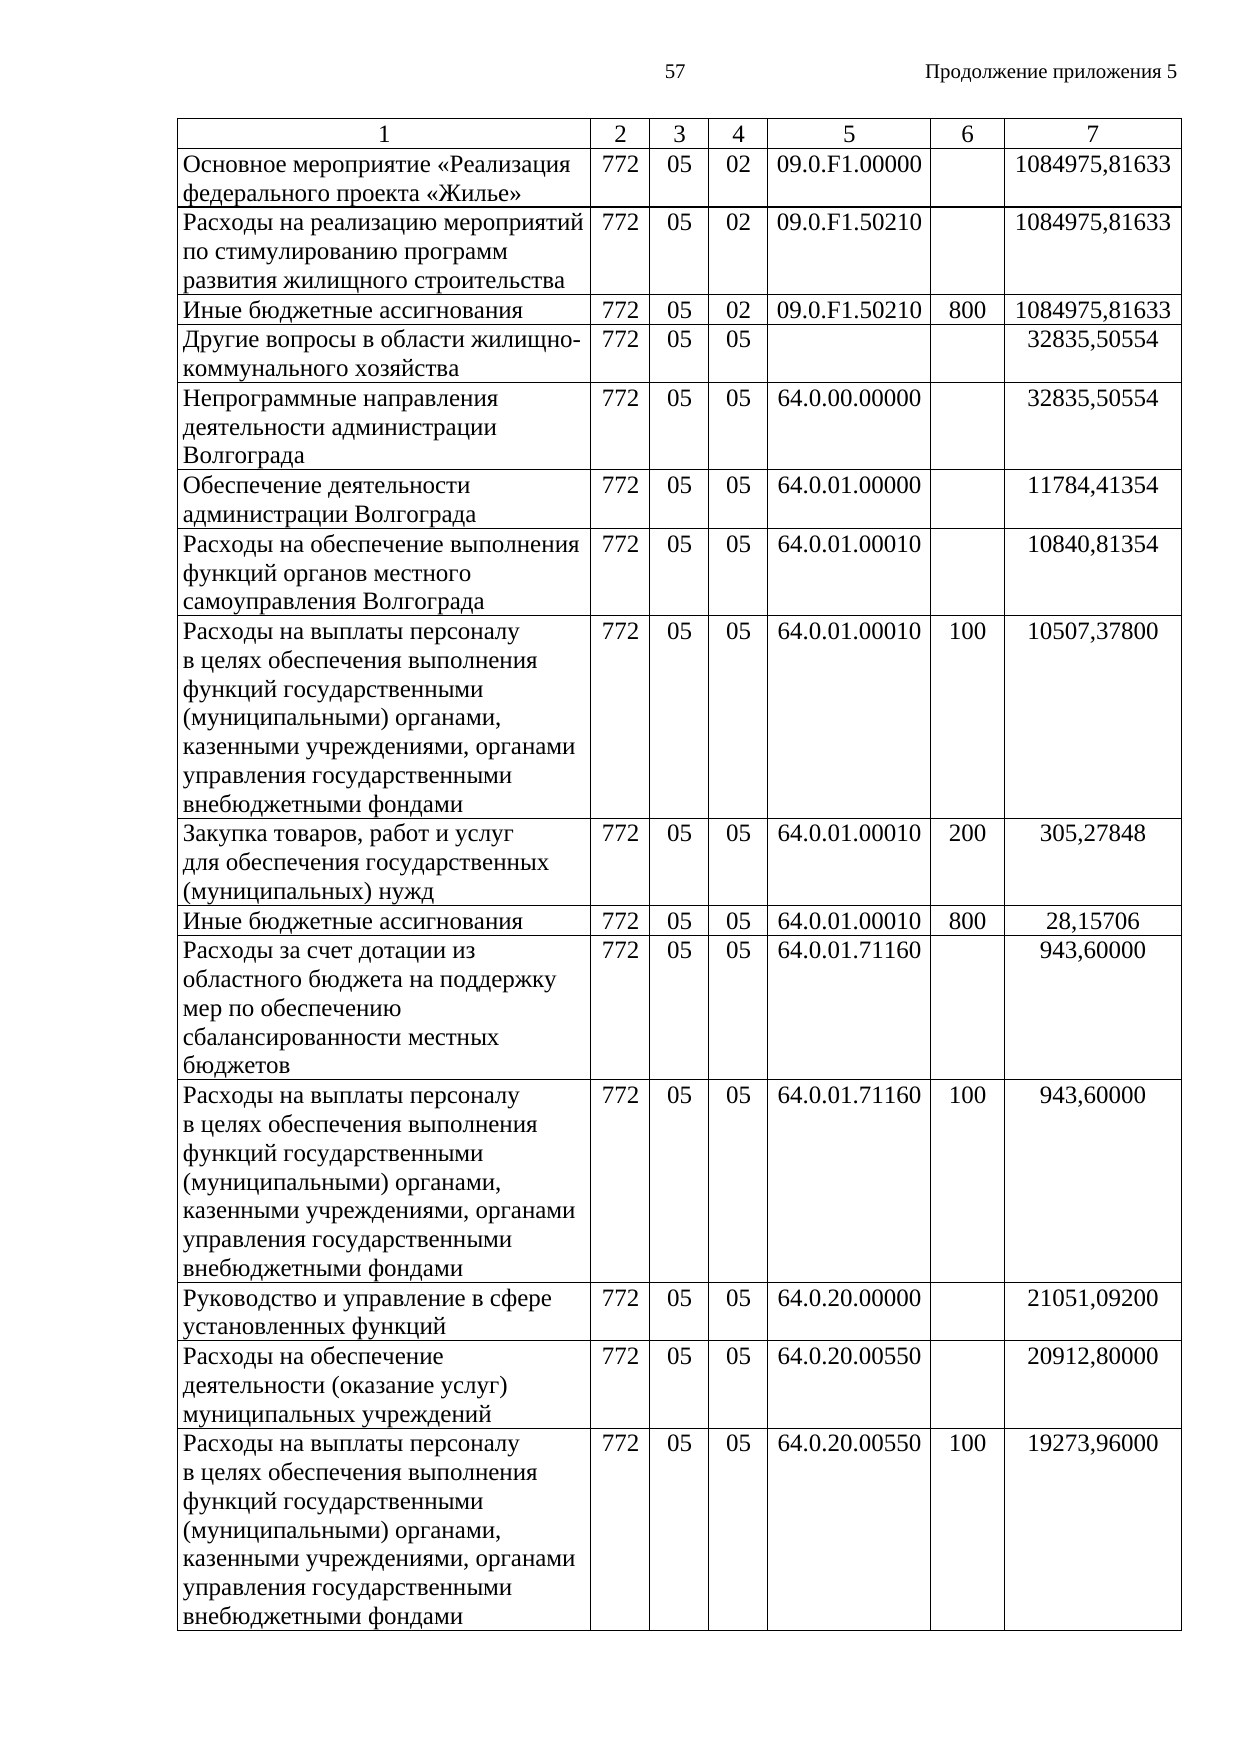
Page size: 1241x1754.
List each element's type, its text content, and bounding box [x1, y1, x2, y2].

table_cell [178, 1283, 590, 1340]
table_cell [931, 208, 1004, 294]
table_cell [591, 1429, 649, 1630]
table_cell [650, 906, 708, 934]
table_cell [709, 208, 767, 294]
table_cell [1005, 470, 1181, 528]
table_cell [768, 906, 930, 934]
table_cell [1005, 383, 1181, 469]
table_header 6 [931, 119, 1004, 148]
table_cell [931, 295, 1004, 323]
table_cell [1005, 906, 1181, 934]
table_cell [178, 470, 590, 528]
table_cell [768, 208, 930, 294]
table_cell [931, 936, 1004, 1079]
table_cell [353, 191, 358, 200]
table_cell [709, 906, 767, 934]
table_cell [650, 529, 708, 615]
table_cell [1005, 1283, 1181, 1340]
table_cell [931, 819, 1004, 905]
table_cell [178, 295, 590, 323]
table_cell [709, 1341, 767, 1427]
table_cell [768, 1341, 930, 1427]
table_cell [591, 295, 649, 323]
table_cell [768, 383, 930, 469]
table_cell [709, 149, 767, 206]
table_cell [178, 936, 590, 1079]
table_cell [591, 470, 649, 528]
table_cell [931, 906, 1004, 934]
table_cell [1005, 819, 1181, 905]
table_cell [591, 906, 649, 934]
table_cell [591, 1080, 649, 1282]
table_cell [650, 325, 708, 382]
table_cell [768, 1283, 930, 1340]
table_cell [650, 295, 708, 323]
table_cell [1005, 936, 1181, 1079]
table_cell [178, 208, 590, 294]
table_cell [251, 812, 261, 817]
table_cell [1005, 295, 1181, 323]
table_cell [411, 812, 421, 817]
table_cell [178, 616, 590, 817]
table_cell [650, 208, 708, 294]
table_header 1 [178, 119, 590, 148]
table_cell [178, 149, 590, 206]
table_header 7 [1005, 119, 1181, 148]
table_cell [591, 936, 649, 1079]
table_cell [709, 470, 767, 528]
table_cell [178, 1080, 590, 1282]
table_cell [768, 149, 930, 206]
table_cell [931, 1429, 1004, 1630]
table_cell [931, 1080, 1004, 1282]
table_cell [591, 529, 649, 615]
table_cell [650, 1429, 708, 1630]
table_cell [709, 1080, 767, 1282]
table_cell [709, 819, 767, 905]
table_header 4 [709, 119, 767, 148]
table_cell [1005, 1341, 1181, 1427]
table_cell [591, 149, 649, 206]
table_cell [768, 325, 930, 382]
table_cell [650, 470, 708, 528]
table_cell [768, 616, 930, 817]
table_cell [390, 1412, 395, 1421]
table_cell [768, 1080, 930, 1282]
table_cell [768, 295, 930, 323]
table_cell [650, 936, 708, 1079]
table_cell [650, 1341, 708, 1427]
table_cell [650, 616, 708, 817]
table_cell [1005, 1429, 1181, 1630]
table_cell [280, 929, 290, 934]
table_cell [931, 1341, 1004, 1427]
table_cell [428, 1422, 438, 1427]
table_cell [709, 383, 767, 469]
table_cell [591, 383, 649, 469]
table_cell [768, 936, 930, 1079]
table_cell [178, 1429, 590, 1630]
table_header 3 [650, 119, 708, 148]
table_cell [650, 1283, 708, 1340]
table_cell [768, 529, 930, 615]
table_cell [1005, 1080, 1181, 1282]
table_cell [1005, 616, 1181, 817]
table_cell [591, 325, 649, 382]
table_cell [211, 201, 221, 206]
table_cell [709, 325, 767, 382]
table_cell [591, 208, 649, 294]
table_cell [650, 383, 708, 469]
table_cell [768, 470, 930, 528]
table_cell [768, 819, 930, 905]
table_header 2 [591, 119, 649, 148]
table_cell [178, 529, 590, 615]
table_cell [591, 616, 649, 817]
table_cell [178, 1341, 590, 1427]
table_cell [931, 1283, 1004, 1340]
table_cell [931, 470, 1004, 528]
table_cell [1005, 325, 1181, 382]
table_header 5 [768, 119, 930, 148]
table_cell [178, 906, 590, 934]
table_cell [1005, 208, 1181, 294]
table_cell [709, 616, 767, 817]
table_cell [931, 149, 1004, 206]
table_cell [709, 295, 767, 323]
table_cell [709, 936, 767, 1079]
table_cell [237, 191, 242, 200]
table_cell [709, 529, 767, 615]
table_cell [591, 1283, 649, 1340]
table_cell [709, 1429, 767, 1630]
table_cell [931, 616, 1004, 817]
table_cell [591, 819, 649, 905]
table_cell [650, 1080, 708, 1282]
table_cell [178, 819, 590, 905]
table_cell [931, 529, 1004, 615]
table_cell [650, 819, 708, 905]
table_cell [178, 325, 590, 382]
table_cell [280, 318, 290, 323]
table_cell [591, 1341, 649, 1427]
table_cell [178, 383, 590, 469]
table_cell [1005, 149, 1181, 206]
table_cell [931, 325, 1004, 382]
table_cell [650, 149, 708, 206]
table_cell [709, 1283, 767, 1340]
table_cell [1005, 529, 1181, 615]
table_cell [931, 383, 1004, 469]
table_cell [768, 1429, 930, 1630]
